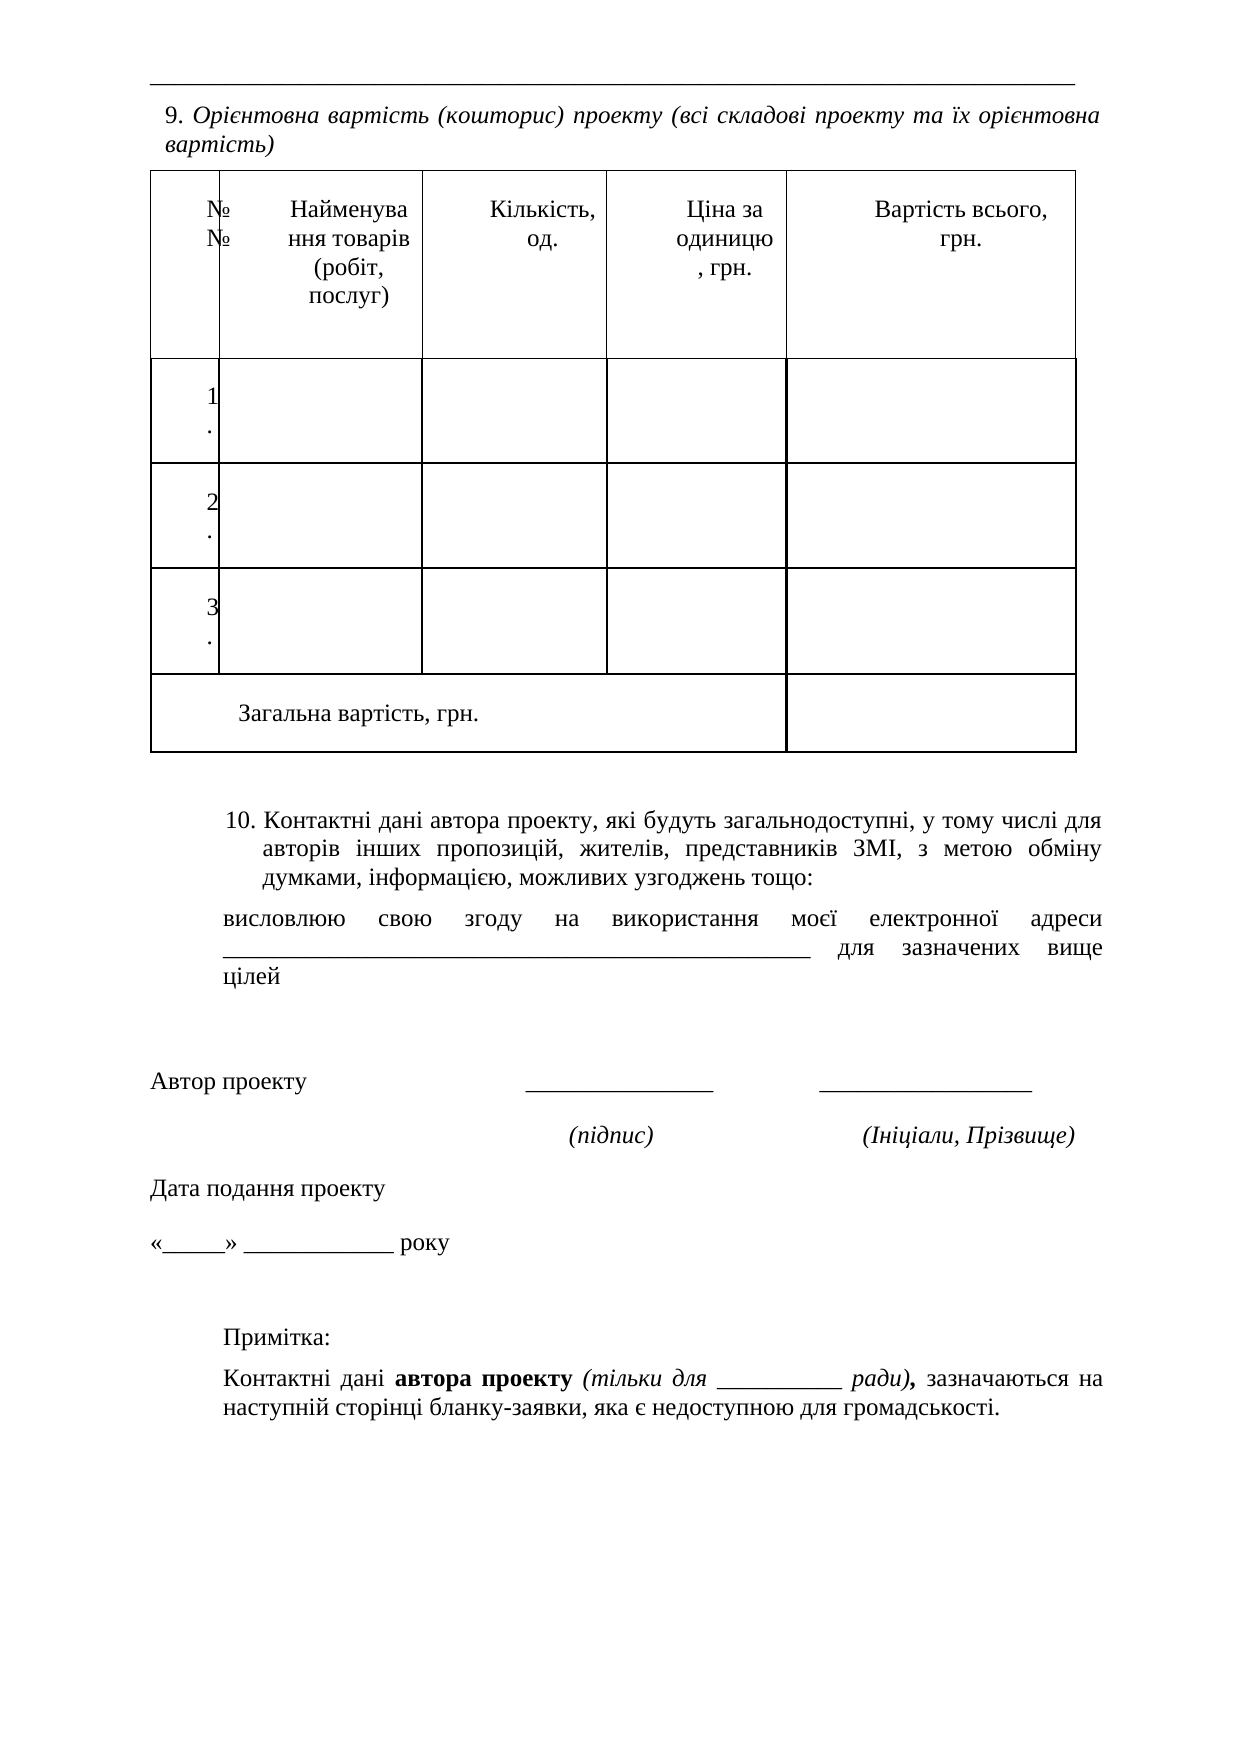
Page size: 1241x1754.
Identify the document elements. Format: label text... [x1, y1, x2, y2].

table_header Ціна за одиницю, грн. [607, 171, 786, 357]
text висловлюю свою згоду на використання моєї електронної адреси _______________________________________________ для зазначених вище цілей [223, 903, 1103, 990]
text 9. Орієнтовна вартість (кошторис) проекту (всі складові проекту та їх орієнтовна вартість) [165, 100, 1103, 158]
table_cell [423, 359, 606, 462]
table_cell [608, 569, 785, 673]
table_cell [788, 464, 1075, 567]
text Контактні дані автора проекту (тільки для __________ ради), зазначаються на наступній сторінці бланку-заявки, яка є недоступною для громадськості. [223, 1363, 1103, 1421]
table_cell [220, 464, 421, 567]
table_cell Загальна вартість, грн. [152, 675, 785, 751]
table_header Кількість, од. [423, 171, 606, 357]
text Примітка: [223, 1322, 1103, 1351]
table_cell [608, 359, 785, 462]
table_header Найменування товарів (робіт, послуг) [220, 171, 422, 357]
table_cell [788, 675, 1075, 751]
text Дата подання проекту [150, 1173, 1122, 1202]
table_cell [423, 569, 606, 673]
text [150, 59, 1122, 88]
table_cell 1. [152, 359, 218, 462]
table_header №№ [151, 171, 219, 357]
text (підпис) (Ініціали, Прізвище) [150, 1120, 1122, 1148]
table_cell [788, 359, 1075, 462]
table_cell 3. [152, 569, 218, 673]
table_cell [608, 464, 785, 567]
table_cell [788, 569, 1075, 673]
table_cell 2. [152, 464, 218, 567]
table_cell [220, 359, 421, 462]
table_header Вартість всього, грн. [787, 171, 1075, 357]
text «_____» ____________ року [150, 1227, 1122, 1256]
text Автор проекту _______________ _________________ [150, 1066, 1122, 1095]
table_cell [220, 569, 421, 673]
text 10. Контактні дані автора проекту, які будуть загальнодоступні, у тому числі для авторів інших пропозицій, жителів, представників ЗМІ, з метою обміну думками, інформацією, можливих узгоджень тощо: [225, 805, 1103, 891]
table_cell [423, 464, 606, 567]
